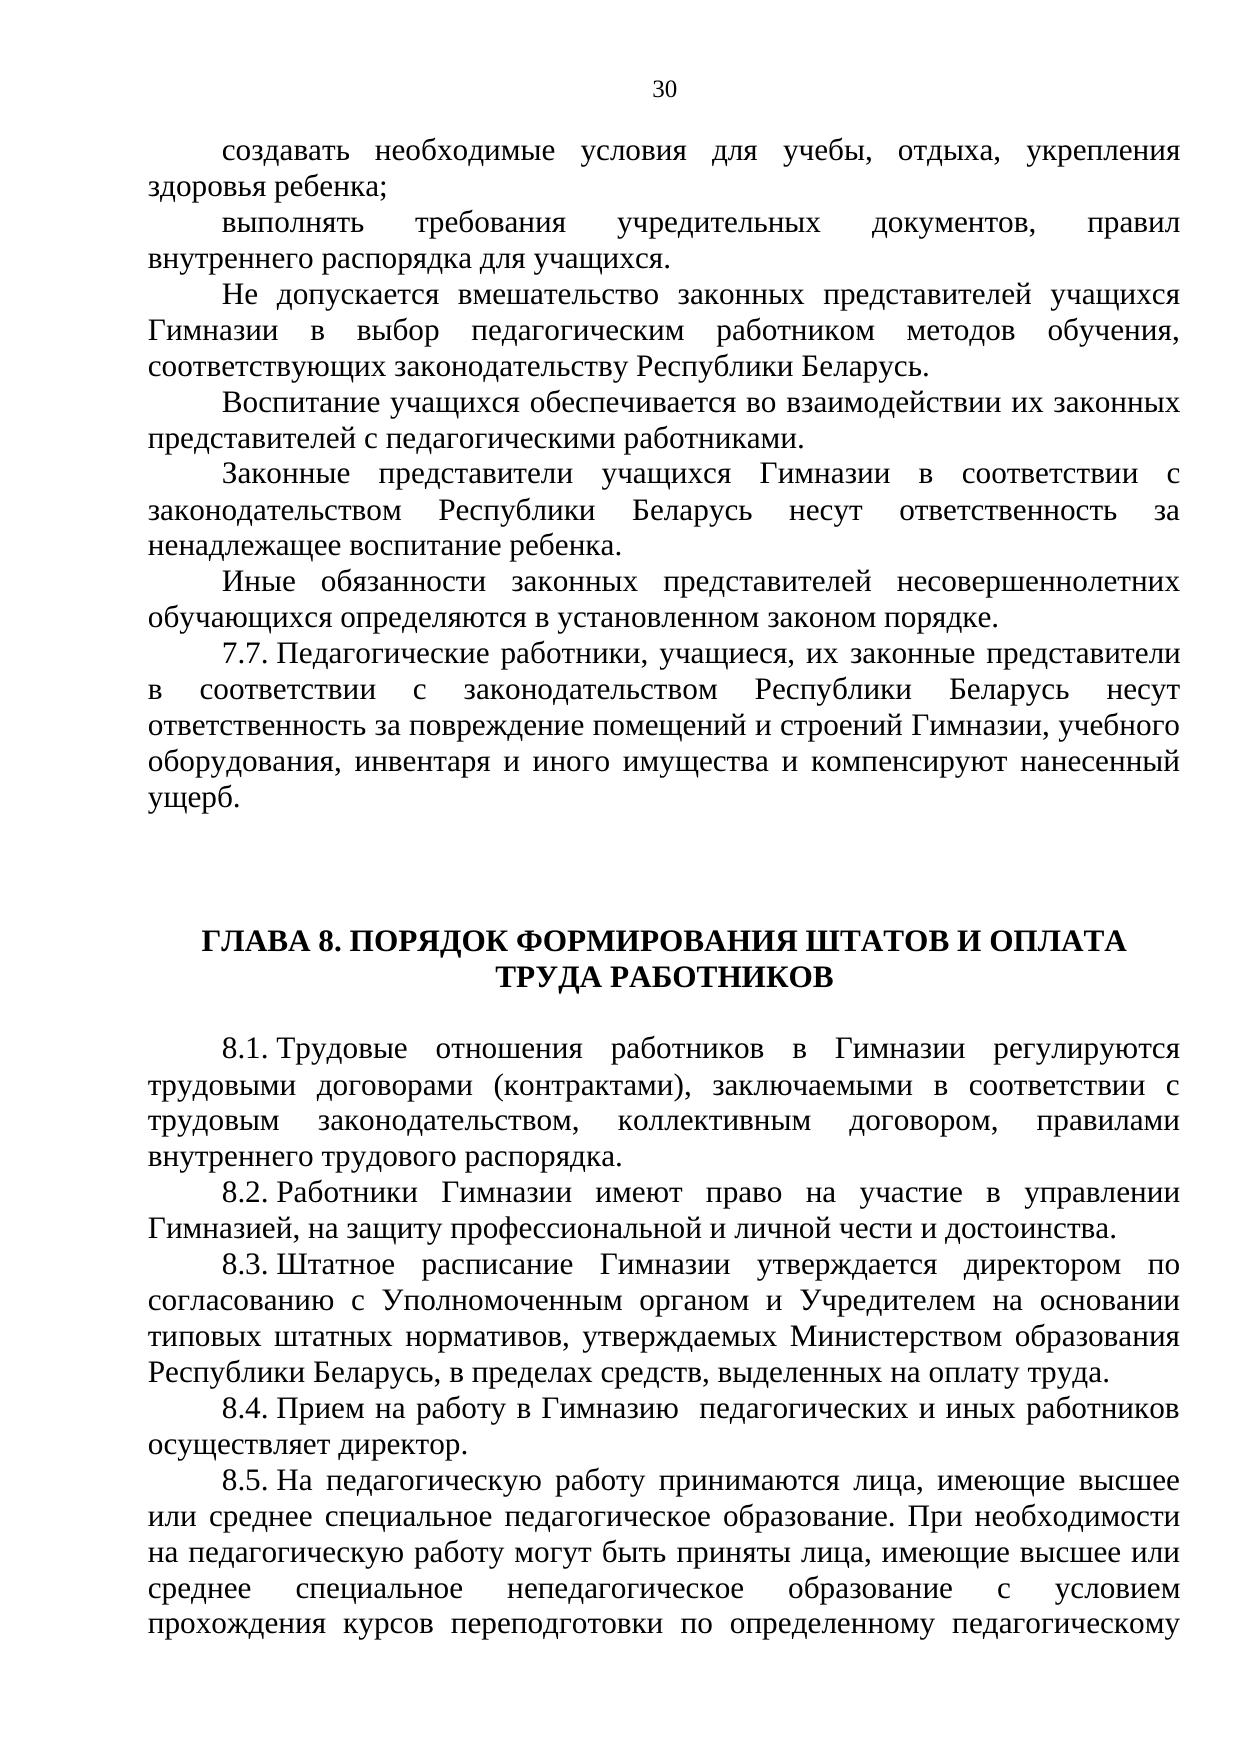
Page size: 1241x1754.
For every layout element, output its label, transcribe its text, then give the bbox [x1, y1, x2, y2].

text 8.3. Штатное расписание Гимназии утверждается директором по согласованию с Уполномоченным органом и Учредителем на основании типовых штатных нормативов, утверждаемых Министерством образования Республики Беларусь, в пределах средств, выделенных на оплату труда. [148, 1245, 1181, 1389]
text выполнять требования учредительных документов, правил внутреннего распорядка для учащихся. [148, 203, 1181, 275]
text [148, 1461, 1181, 1641]
text Законные представители учащихся Гимназии в соответствии с законодательством Республики Беларусь несут ответственность за ненадлежащее воспитание ребенка. [148, 455, 1181, 563]
text создавать необходимые условия для учебы, отдыха, укрепления здоровья ребенка; [148, 131, 1181, 203]
text ГЛАВА 8. ПОРЯДОК ФОРМИРОВАНИЯ ШТАТОВ И ОПЛАТА ТРУДА РАБОТНИКОВ [148, 922, 1181, 994]
text Воспитание учащихся обеспечивается во взаимодействии их законных представителей с педагогическими работниками. [148, 383, 1181, 455]
text 8.4. Прием на работу в Гимназию педагогических и иных работников осуществляет директор. [148, 1389, 1181, 1461]
text Иные обязанности законных представителей несовершеннолетних обучающихся определяются в установленном законом порядке. [148, 563, 1181, 634]
text 8.2. Работники Гимназии имеют право на участие в управлении Гимназией, на защиту профессиональной и личной чести и достоинства. [148, 1173, 1181, 1245]
text 8.1. Трудовые отношения работников в Гимназии регулируются трудовыми договорами (контрактами), заключаемыми в соответствии с трудовым законодательством, коллективным договором, правилами внутреннего трудового распорядка. [148, 1030, 1181, 1173]
text Не допускается вмешательство законных представителей учащихся Гимназии в выбор педагогическим работником методов обучения, соответствующих законодательству Республики Беларусь. [148, 275, 1181, 383]
text 7.7. Педагогические работники, учащиеся, их законные представители в соответствии с законодательством Республики Беларусь несут ответственность за повреждение помещений и строений Гимназии, учебного оборудования, инвентаря и иного имущества и компенсируют нанесенный ущерб. [148, 634, 1181, 814]
